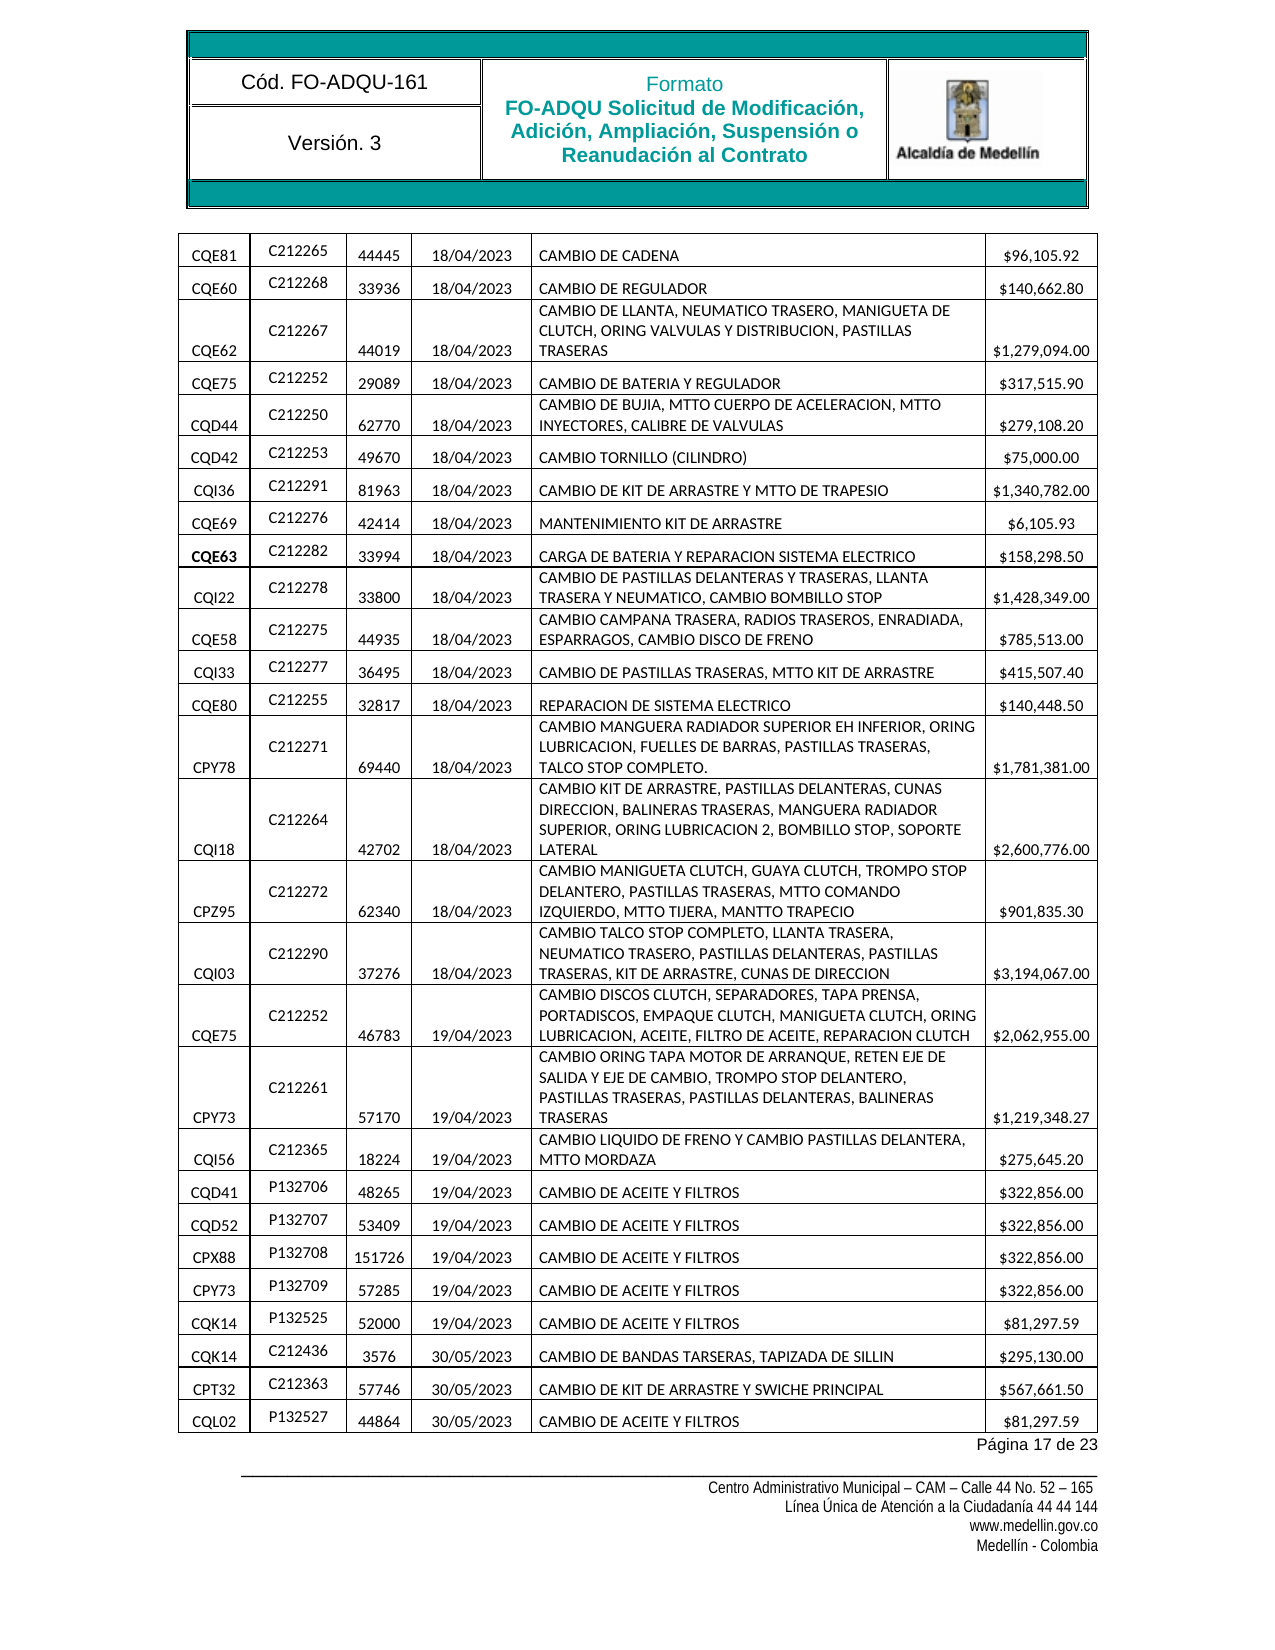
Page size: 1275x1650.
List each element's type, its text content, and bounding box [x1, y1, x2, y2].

table_cell 18/04/2023 [412, 502, 531, 534]
table_cell 33800 [347, 568, 411, 608]
table_cell P132708 [251, 1236, 346, 1268]
table_cell CAMBIO DE REGULADOR [532, 267, 985, 299]
table_cell MANTENIMIENTO KIT DE ARRASTRE [532, 502, 985, 534]
table_cell CAMBIO DE BATERIA Y REGULADOR [532, 362, 985, 393]
table_cell CAMBIO DE LLANTA, NEUMATICO TRASERO, MANIGUETA DE CLUTCH, ORING VALVULAS Y DISTRIBUCION, PASTILLAS TRASERAS [532, 300, 985, 361]
table_cell $295,130.00 [986, 1335, 1097, 1366]
table_cell 29089 [347, 362, 411, 393]
table_cell 62770 [347, 395, 411, 435]
table_cell C212363 [251, 1368, 346, 1399]
table_cell $158,298.50 [986, 535, 1097, 566]
table_cell 18/04/2023 [412, 395, 531, 435]
table_cell 33994 [347, 535, 411, 566]
table_cell CAMBIO TORNILLO (CILINDRO) [532, 436, 985, 468]
table_cell CAMBIO CAMPANA TRASERA, RADIOS TRASEROS, ENRADIADA, ESPARRAGOS, CAMBIO DISCO DE FRENO [532, 609, 985, 650]
table_cell 18/04/2023 [412, 300, 531, 361]
table_cell $96,105.92 [986, 234, 1097, 266]
table_cell 44864 [347, 1400, 411, 1432]
table_cell 30/05/2023 [412, 1400, 531, 1432]
table_cell CQI56 [179, 1129, 249, 1169]
table_cell 18/04/2023 [412, 469, 531, 501]
table_cell CAMBIO TALCO STOP COMPLETO, LLANTA TRASERA, NEUMATICO TRASERO, PASTILLAS DELANTERAS, PASTILLAS TRASERAS, KIT DE ARRASTRE, CUNAS DE DIRECCION [532, 923, 985, 984]
table_cell $1,781,381.00 [986, 716, 1097, 777]
table_cell 37276 [347, 923, 411, 984]
table_cell CAMBIO MANIGUETA CLUTCH, GUAYA CLUTCH, TROMPO STOP DELANTERO, PASTILLAS TRASERAS, MTTO COMANDO IZQUIERDO, MTTO TIJERA, MANTTO TRAPECIO [532, 861, 985, 922]
table_cell P132709 [251, 1269, 346, 1301]
table_cell $415,507.40 [986, 651, 1097, 683]
table_cell $81,297.59 [986, 1302, 1097, 1334]
table_cell $322,856.00 [986, 1171, 1097, 1202]
table_cell $567,661.50 [986, 1368, 1097, 1399]
table_cell CAMBIO DE BANDAS TARSERAS, TAPIZADA DE SILLIN [532, 1335, 985, 1366]
table_cell $2,600,776.00 [986, 779, 1097, 860]
table_cell $81,297.59 [986, 1400, 1097, 1432]
table_cell CQE75 [179, 985, 249, 1046]
table_cell 46783 [347, 985, 411, 1046]
table_cell C212267 [251, 300, 346, 361]
table_cell 19/04/2023 [412, 1204, 531, 1235]
table_cell CAMBIO DE ACEITE Y FILTROS [532, 1236, 985, 1268]
table_cell REPARACION DE SISTEMA ELECTRICO [532, 684, 985, 715]
table_cell 18/04/2023 [412, 234, 531, 266]
table_cell $1,340,782.00 [986, 469, 1097, 501]
table_cell CQI03 [179, 923, 249, 984]
table_cell $275,645.20 [986, 1129, 1097, 1169]
table_cell C212264 [251, 779, 346, 860]
table_cell 57285 [347, 1269, 411, 1301]
table_cell 18/04/2023 [412, 861, 531, 922]
table_cell CQE80 [179, 684, 249, 715]
table_cell CQI22 [179, 568, 249, 608]
table_cell $279,108.20 [986, 395, 1097, 435]
table_cell CQE69 [179, 502, 249, 534]
table_cell 57170 [347, 1047, 411, 1128]
table_cell 33936 [347, 267, 411, 299]
table_cell CPT32 [179, 1368, 249, 1399]
table_cell C212265 [251, 234, 346, 266]
table_cell CAMBIO DE PASTILLAS TRASERAS, MTTO KIT DE ARRASTRE [532, 651, 985, 683]
table_cell $140,448.50 [986, 684, 1097, 715]
table_cell 30/05/2023 [412, 1335, 531, 1366]
table_cell CAMBIO DE CADENA [532, 234, 985, 266]
table_cell CAMBIO LIQUIDO DE FRENO Y CAMBIO PASTILLAS DELANTERA, MTTO MORDAZA [532, 1129, 985, 1169]
table_cell 18/04/2023 [412, 568, 531, 608]
table_cell 44445 [347, 234, 411, 266]
table_cell CAMBIO DE ACEITE Y FILTROS [532, 1204, 985, 1235]
table_cell C212255 [251, 684, 346, 715]
table_cell C212252 [251, 362, 346, 393]
table_cell CQD42 [179, 436, 249, 468]
table_cell CQE81 [179, 234, 249, 266]
table_cell 48265 [347, 1171, 411, 1202]
table_cell 18/04/2023 [412, 267, 531, 299]
table_cell 19/04/2023 [412, 1129, 531, 1169]
table_cell CAMBIO KIT DE ARRASTRE, PASTILLAS DELANTERAS, CUNAS DIRECCION, BALINERAS TRASERAS, MANGUERA RADIADOR SUPERIOR, ORING LUBRICACION 2, BOMBILLO STOP, SOPORTE LATERAL [532, 779, 985, 860]
table_cell CAMBIO DE KIT DE ARRASTRE Y MTTO DE TRAPESIO [532, 469, 985, 501]
table_cell $1,428,349.00 [986, 568, 1097, 608]
table_cell CQE63 [179, 535, 249, 566]
table_cell CQL02 [179, 1400, 249, 1432]
table_cell C212365 [251, 1129, 346, 1169]
table_cell C212253 [251, 436, 346, 468]
table_cell 18/04/2023 [412, 362, 531, 393]
table_cell C212282 [251, 535, 346, 566]
table_cell 18/04/2023 [412, 535, 531, 566]
table_cell CAMBIO DE ACEITE Y FILTROS [532, 1269, 985, 1301]
table_cell 44935 [347, 609, 411, 650]
table_cell CQD52 [179, 1204, 249, 1235]
table_cell $140,662.80 [986, 267, 1097, 299]
table_cell P132706 [251, 1171, 346, 1202]
table_cell C212268 [251, 267, 346, 299]
table_cell 3576 [347, 1335, 411, 1366]
table_cell 30/05/2023 [412, 1368, 531, 1399]
table_cell $2,062,955.00 [986, 985, 1097, 1046]
table_cell CPY73 [179, 1269, 249, 1301]
table_cell C212250 [251, 395, 346, 435]
table_cell $322,856.00 [986, 1269, 1097, 1301]
table_cell $785,513.00 [986, 609, 1097, 650]
table_cell CQE58 [179, 609, 249, 650]
table_cell CPY73 [179, 1047, 249, 1128]
table_cell C212277 [251, 651, 346, 683]
table_cell C212275 [251, 609, 346, 650]
table_cell CQI33 [179, 651, 249, 683]
table_cell 19/04/2023 [412, 1171, 531, 1202]
table_cell 18/04/2023 [412, 923, 531, 984]
table_cell CARGA DE BATERIA Y REPARACION SISTEMA ELECTRICO [532, 535, 985, 566]
table_cell CAMBIO DISCOS CLUTCH, SEPARADORES, TAPA PRENSA, PORTADISCOS, EMPAQUE CLUTCH, MANIGUETA CLUTCH, ORING LUBRICACION, ACEITE, FILTRO DE ACEITE, REPARACION CLUTCH [532, 985, 985, 1046]
table_cell 19/04/2023 [412, 1047, 531, 1128]
table_cell 52000 [347, 1302, 411, 1334]
table_cell CQK14 [179, 1302, 249, 1334]
table_cell 19/04/2023 [412, 1236, 531, 1268]
table_cell CQD44 [179, 395, 249, 435]
table_cell CAMBIO DE ACEITE Y FILTROS [532, 1400, 985, 1432]
table_cell 44019 [347, 300, 411, 361]
table_cell 18/04/2023 [412, 436, 531, 468]
table_cell CPX88 [179, 1236, 249, 1268]
table_cell 18224 [347, 1129, 411, 1169]
table_cell $901,835.30 [986, 861, 1097, 922]
table_cell $6,105.93 [986, 502, 1097, 534]
table_cell 53409 [347, 1204, 411, 1235]
table_cell $317,515.90 [986, 362, 1097, 393]
table_cell CQD41 [179, 1171, 249, 1202]
table_cell C212272 [251, 861, 346, 922]
table_cell 62340 [347, 861, 411, 922]
table_cell CAMBIO DE ACEITE Y FILTROS [532, 1171, 985, 1202]
table_cell CAMBIO MANGUERA RADIADOR SUPERIOR EH INFERIOR, ORING LUBRICACION, FUELLES DE BARRAS, PASTILLAS TRASERAS, TALCO STOP COMPLETO. [532, 716, 985, 777]
table_cell 36495 [347, 651, 411, 683]
table_cell P132707 [251, 1204, 346, 1235]
table_cell CQI18 [179, 779, 249, 860]
table_cell CPZ95 [179, 861, 249, 922]
table_cell C212291 [251, 469, 346, 501]
table_cell 19/04/2023 [412, 1302, 531, 1334]
table_cell 19/04/2023 [412, 1269, 531, 1301]
table_cell 42702 [347, 779, 411, 860]
table_cell CQI36 [179, 469, 249, 501]
table_cell P132525 [251, 1302, 346, 1334]
table_cell $1,219,348.27 [986, 1047, 1097, 1128]
table_cell 18/04/2023 [412, 684, 531, 715]
table_cell $322,856.00 [986, 1236, 1097, 1268]
table_cell C212271 [251, 716, 346, 777]
table_cell 69440 [347, 716, 411, 777]
table_cell 57746 [347, 1368, 411, 1399]
table_cell 49670 [347, 436, 411, 468]
table_cell 18/04/2023 [412, 609, 531, 650]
table_cell $75,000.00 [986, 436, 1097, 468]
table_cell 19/04/2023 [412, 985, 531, 1046]
table_cell C212436 [251, 1335, 346, 1366]
table_cell 42414 [347, 502, 411, 534]
table_cell CAMBIO DE KIT DE ARRASTRE Y SWICHE PRINCIPAL [532, 1368, 985, 1399]
table_cell C212261 [251, 1047, 346, 1128]
table_cell C212290 [251, 923, 346, 984]
table_cell CQE75 [179, 362, 249, 393]
table_cell CAMBIO DE BUJIA, MTTO CUERPO DE ACELERACION, MTTO INYECTORES, CALIBRE DE VALVULAS [532, 395, 985, 435]
table_cell CPY78 [179, 716, 249, 777]
table_cell C212252 [251, 985, 346, 1046]
table_cell 18/04/2023 [412, 716, 531, 777]
table_cell C212276 [251, 502, 346, 534]
table_cell CQK14 [179, 1335, 249, 1366]
table_cell CQE60 [179, 267, 249, 299]
table_cell P132527 [251, 1400, 346, 1432]
table_cell CAMBIO DE PASTILLAS DELANTERAS Y TRASERAS, LLANTA TRASERA Y NEUMATICO, CAMBIO BOMBILLO STOP [532, 568, 985, 608]
table_cell CAMBIO DE ACEITE Y FILTROS [532, 1302, 985, 1334]
table_cell CQE62 [179, 300, 249, 361]
table_cell 151726 [347, 1236, 411, 1268]
table_cell $322,856.00 [986, 1204, 1097, 1235]
table_cell $3,194,067.00 [986, 923, 1097, 984]
table_cell 18/04/2023 [412, 779, 531, 860]
table_cell C212278 [251, 568, 346, 608]
table_cell CAMBIO ORING TAPA MOTOR DE ARRANQUE, RETEN EJE DE SALIDA Y EJE DE CAMBIO, TROMPO STOP DELANTERO, PASTILLAS TRASERAS, PASTILLAS DELANTERAS, BALINERAS TRASERAS [532, 1047, 985, 1128]
table_cell 81963 [347, 469, 411, 501]
picture [890, 71, 1044, 167]
table_cell 18/04/2023 [412, 651, 531, 683]
table_cell 32817 [347, 684, 411, 715]
table_cell $1,279,094.00 [986, 300, 1097, 361]
